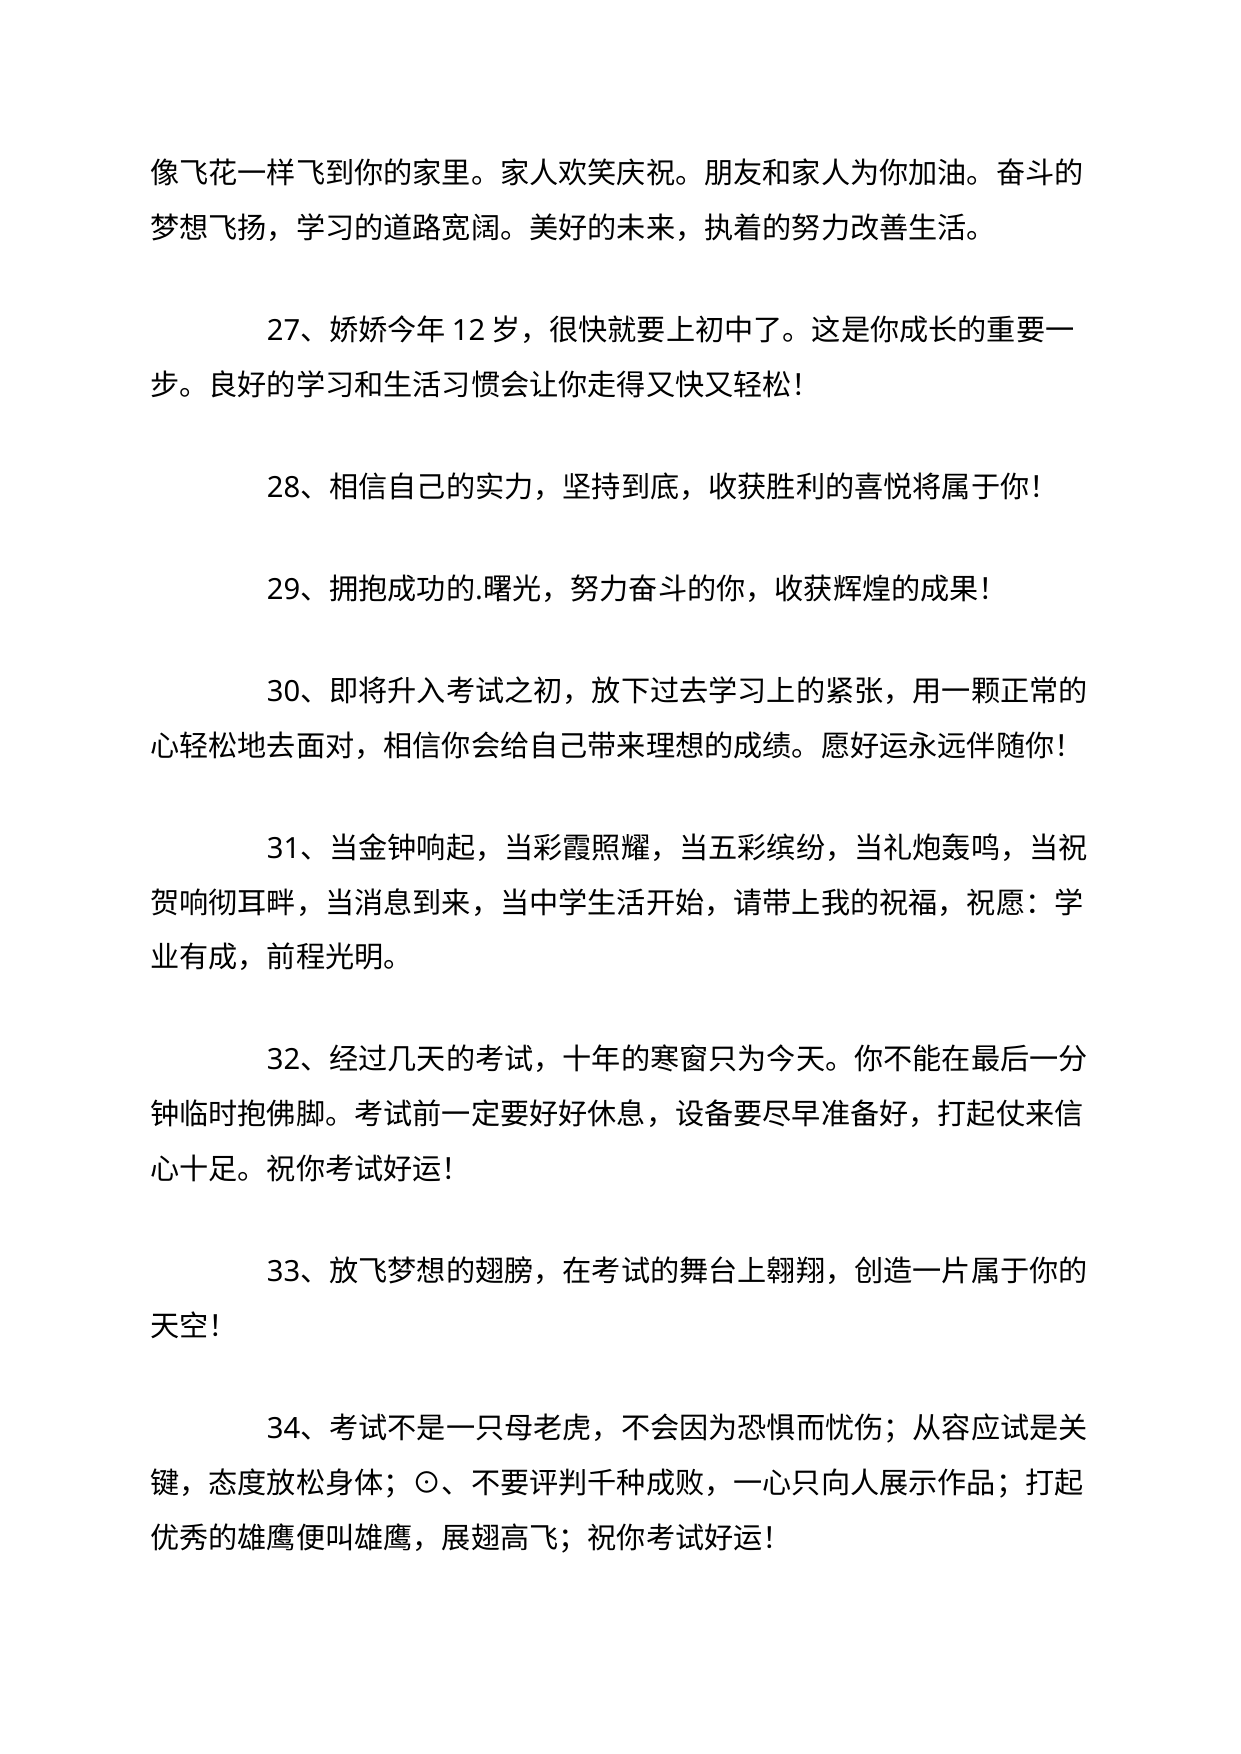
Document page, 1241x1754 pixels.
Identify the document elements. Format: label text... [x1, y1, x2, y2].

text 29、拥抱成功的.曙光，努力奋斗的你，收获辉煌的成果！ [150, 565, 1090, 608]
text 31、当金钟响起，当彩霞照耀，当五彩缤纷，当礼炮轰鸣，当祝贺响彻耳畔，当消息到来，当中学生活开始，请带上我的祝福，祝愿：学业有成，前程光明。 [150, 824, 1090, 976]
text 32、经过几天的考试，十年的寒窗只为今天。你不能在最后一分钟临时抱佛脚。考试前一定要好好休息，设备要尽早准备好，打起仗来信心十足。祝你考试好运！ [150, 1036, 1090, 1188]
text 27、娇娇今年12岁，很快就要上初中了。这是你成长的重要一步。良好的学习和生活习惯会让你走得又快又轻松！ [150, 307, 1090, 404]
text 28、相信自己的实力，坚持到底，收获胜利的喜悦将属于你！ [150, 463, 1090, 506]
text 30、即将升入考试之初，放下过去学习上的紧张，用一颗正常的心轻松地去面对，相信你会给自己带来理想的成绩。愿好运永远伴随你！ [150, 667, 1090, 765]
text 33、放飞梦想的翅膀，在考试的舞台上翱翔，创造一片属于你的天空！ [150, 1247, 1090, 1345]
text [150, 150, 1090, 247]
text 34、考试不是一只母老虎，不会因为恐惧而忧伤；从容应试是关键，态度放松身体；⊙、不要评判千种成败，一心只向人展示作品；打起优秀的雄鹰便叫雄鹰，展翅高飞；祝你考试好运！ [150, 1404, 1090, 1556]
